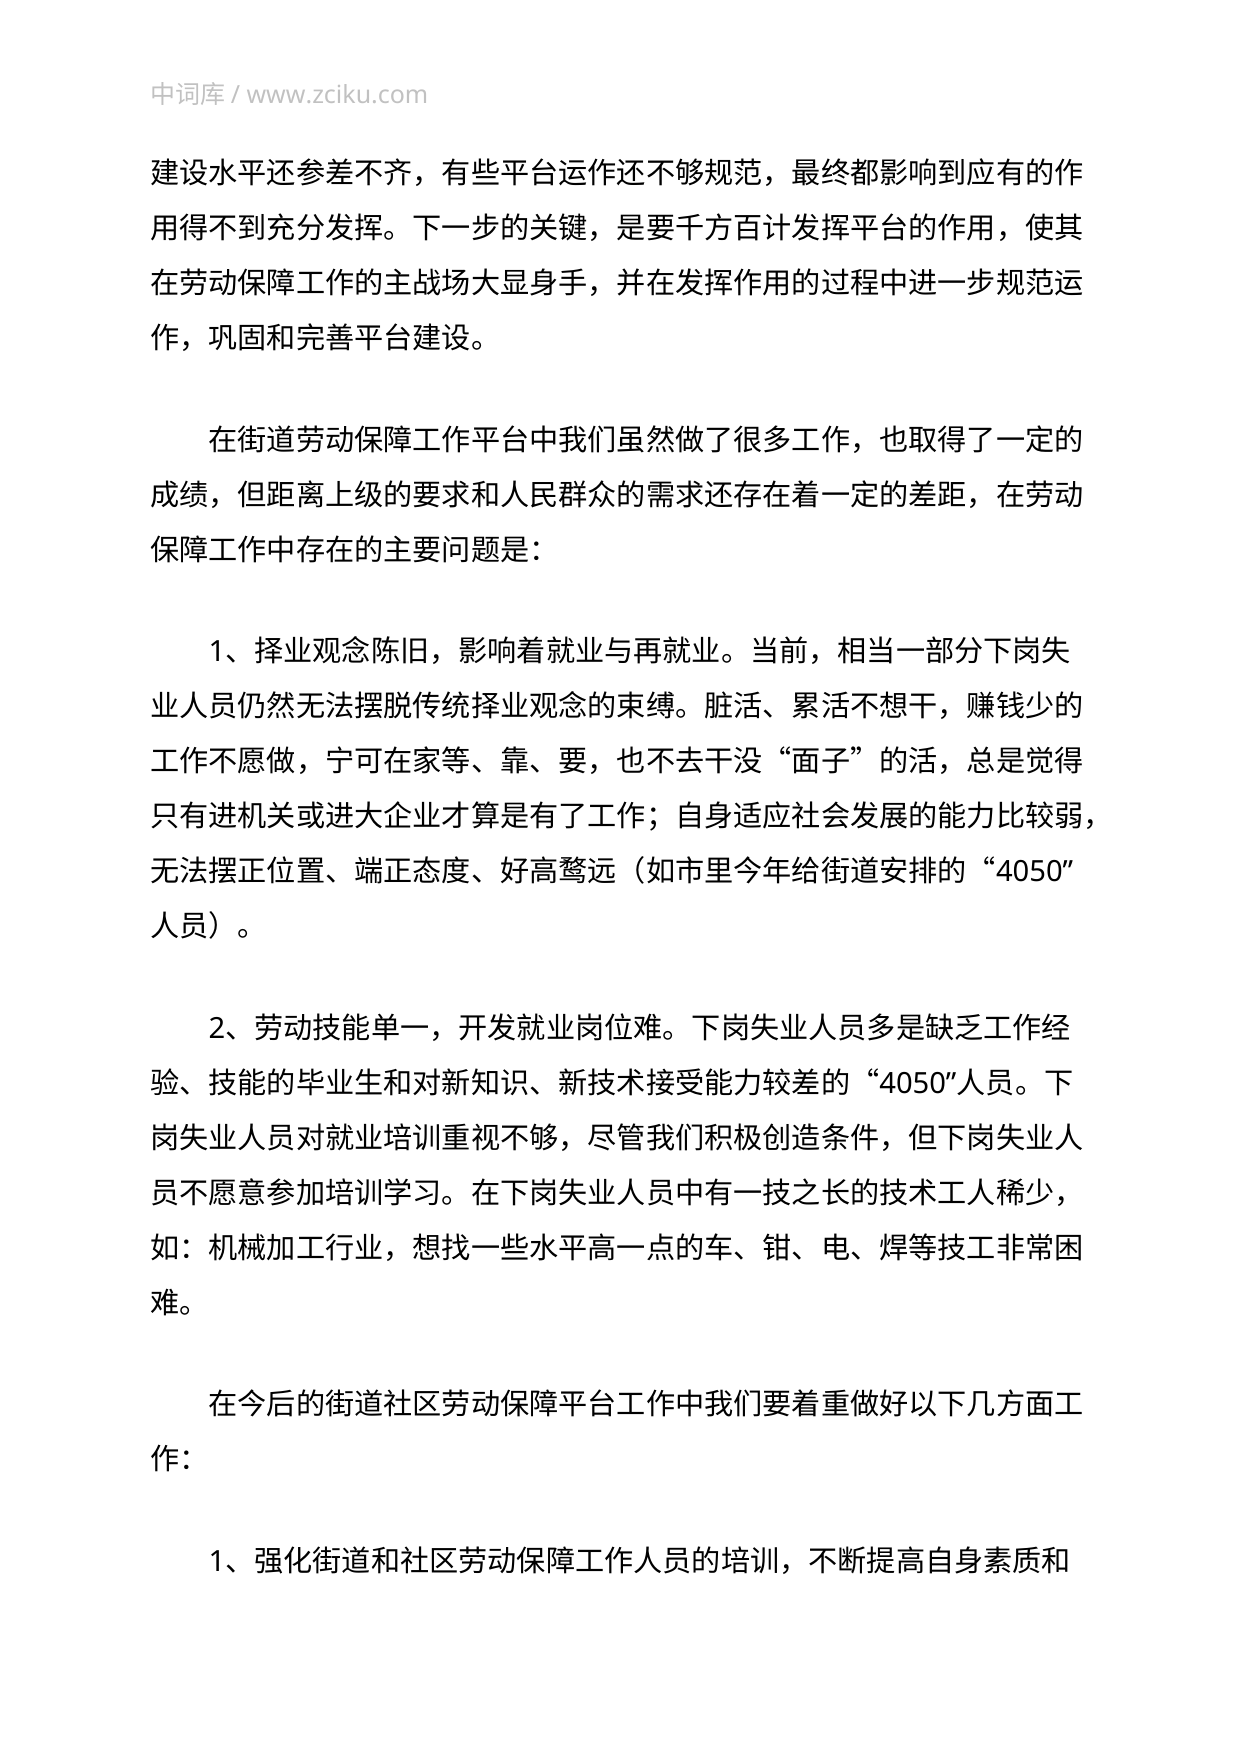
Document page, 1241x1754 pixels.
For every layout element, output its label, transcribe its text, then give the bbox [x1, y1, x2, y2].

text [150, 1538, 1090, 1580]
text 1、择业观念陈旧，影响着就业与再就业。当前，相当一部分下岗失业人员仍然无法摆脱传统择业观念的束缚。脏活、累活不想干，赚钱少的工作不愿做，宁可在家等、靠、要，也不去干没“面子”的活，总是觉得只有进机关或进大企业才算是有了工作；自身适应社会发展的能力比较弱，无法摆正位置、端正态度、好高鹜远（如市里今年给街道安排的“4050”人员）。 [150, 628, 1090, 945]
text 2、劳动技能单一，开发就业岗位难。下岗失业人员多是缺乏工作经验、技能的毕业生和对新知识、新技术接受能力较差的“4050”人员。下岗失业人员对就业培训重视不够，尽管我们积极创造条件，但下岗失业人员不愿意参加培训学习。在下岗失业人员中有一技之长的技术工人稀少，如：机械加工行业，想找一些水平高一点的车、钳、电、焊等技工非常困难。 [150, 1004, 1090, 1321]
text 在街道劳动保障工作平台中我们虽然做了很多工作，也取得了一定的成绩，但距离上级的要求和人民群众的需求还存在着一定的差距，在劳动保障工作中存在的主要问题是： [150, 416, 1090, 568]
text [150, 150, 1090, 357]
text 在今后的街道社区劳动保障平台工作中我们要着重做好以下几方面工作： [150, 1381, 1090, 1478]
